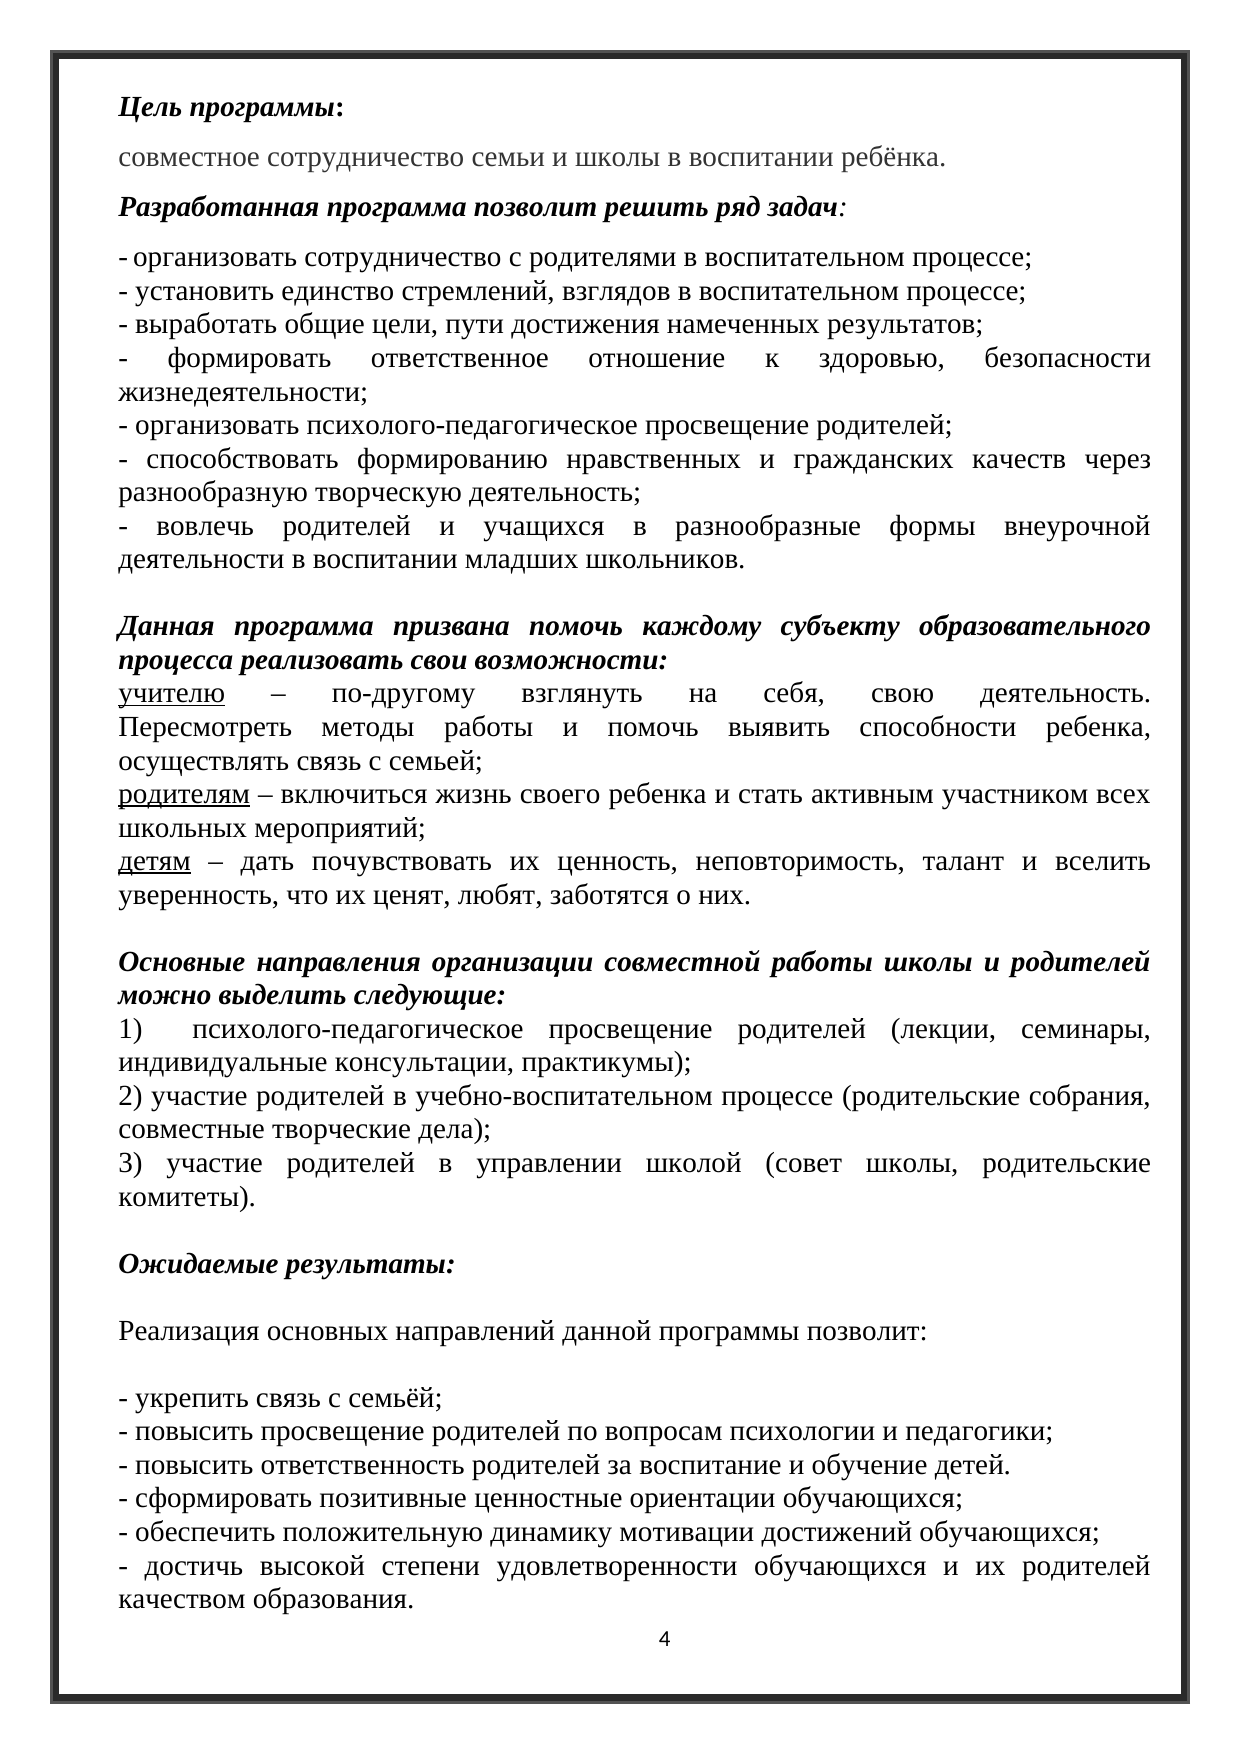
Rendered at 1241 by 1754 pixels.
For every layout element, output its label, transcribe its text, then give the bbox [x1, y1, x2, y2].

text Данная программа призвана помочь каждому субъекту образовательного процесса реализовать свои возможности: [118, 608, 1152, 676]
text - повысить просвещение родителей по вопросам психологии и педагогики; [118, 1413, 1152, 1447]
text - повысить ответственность родителей за воспитание и обучение детей. [118, 1447, 1152, 1481]
text Основные направления организации совместной работы школы и родителей можно выделить следующие: [118, 944, 1152, 1011]
text 2) участие родителей в учебно-воспитательном процессе (родительские собрания, совместные творческие дела); [118, 1078, 1152, 1145]
text - достичь высокой степени удовлетворенности обучающихся и их родителей качеством образования. [118, 1548, 1152, 1615]
text Разработанная программа позволит решить ряд задач: [118, 189, 1152, 223]
text - обеспечить положительную динамику мотивации достижений обучающихся; [118, 1514, 1152, 1548]
text детям – дать почувствовать их ценность, неповторимость, талант и вселить уверенность, что их ценят, любят, заботятся о них. [118, 843, 1152, 910]
text - формировать ответственное отношение к здоровью, безопасности жизнедеятельности; [118, 340, 1152, 407]
text - способствовать формированию нравственных и гражданских качеств через разнообразную творческую деятельность; [118, 441, 1152, 508]
text Цель программы: совместное сотрудничество семьи и школы в воспитании ребёнка. [118, 89, 1152, 172]
text родителям – включиться жизнь своего ребенка и стать активным участником всех школьных мероприятий; [118, 776, 1152, 843]
text - вовлечь родителей и учащихся в разнообразные формы внеурочной деятельности в воспитании младших школьников. [118, 508, 1152, 575]
text - выработать общие цели, пути достижения намеченных результатов; [118, 307, 1152, 340]
text - установить единство стремлений, взглядов в воспитательном процессе; [118, 273, 1152, 307]
text Реализация основных направлений данной программы позволит: [118, 1313, 1152, 1346]
text 1) психолого-педагогическое просвещение родителей (лекции, семинары, индивидуальные консультации, практикумы); [118, 1011, 1152, 1078]
text - сформировать позитивные ценностные ориентации обучающихся; [118, 1481, 1152, 1514]
text - укрепить связь с семьёй; [118, 1380, 1152, 1413]
text - организовать сотрудничество с родителями в воспитательном процессе; [118, 239, 1152, 273]
text учителю – по-другому взглянуть на себя, свою деятельность. Пересмотреть методы работы и помочь выявить способности ребенка, осуществлять связь с семьей; [118, 676, 1152, 776]
text 3) участие родителей в управлении школой (совет школы, родительские комитеты). [118, 1145, 1152, 1212]
text Ожидаемые результаты: [118, 1246, 1152, 1279]
text - организовать психолого-педагогическое просвещение родителей; [118, 407, 1152, 441]
